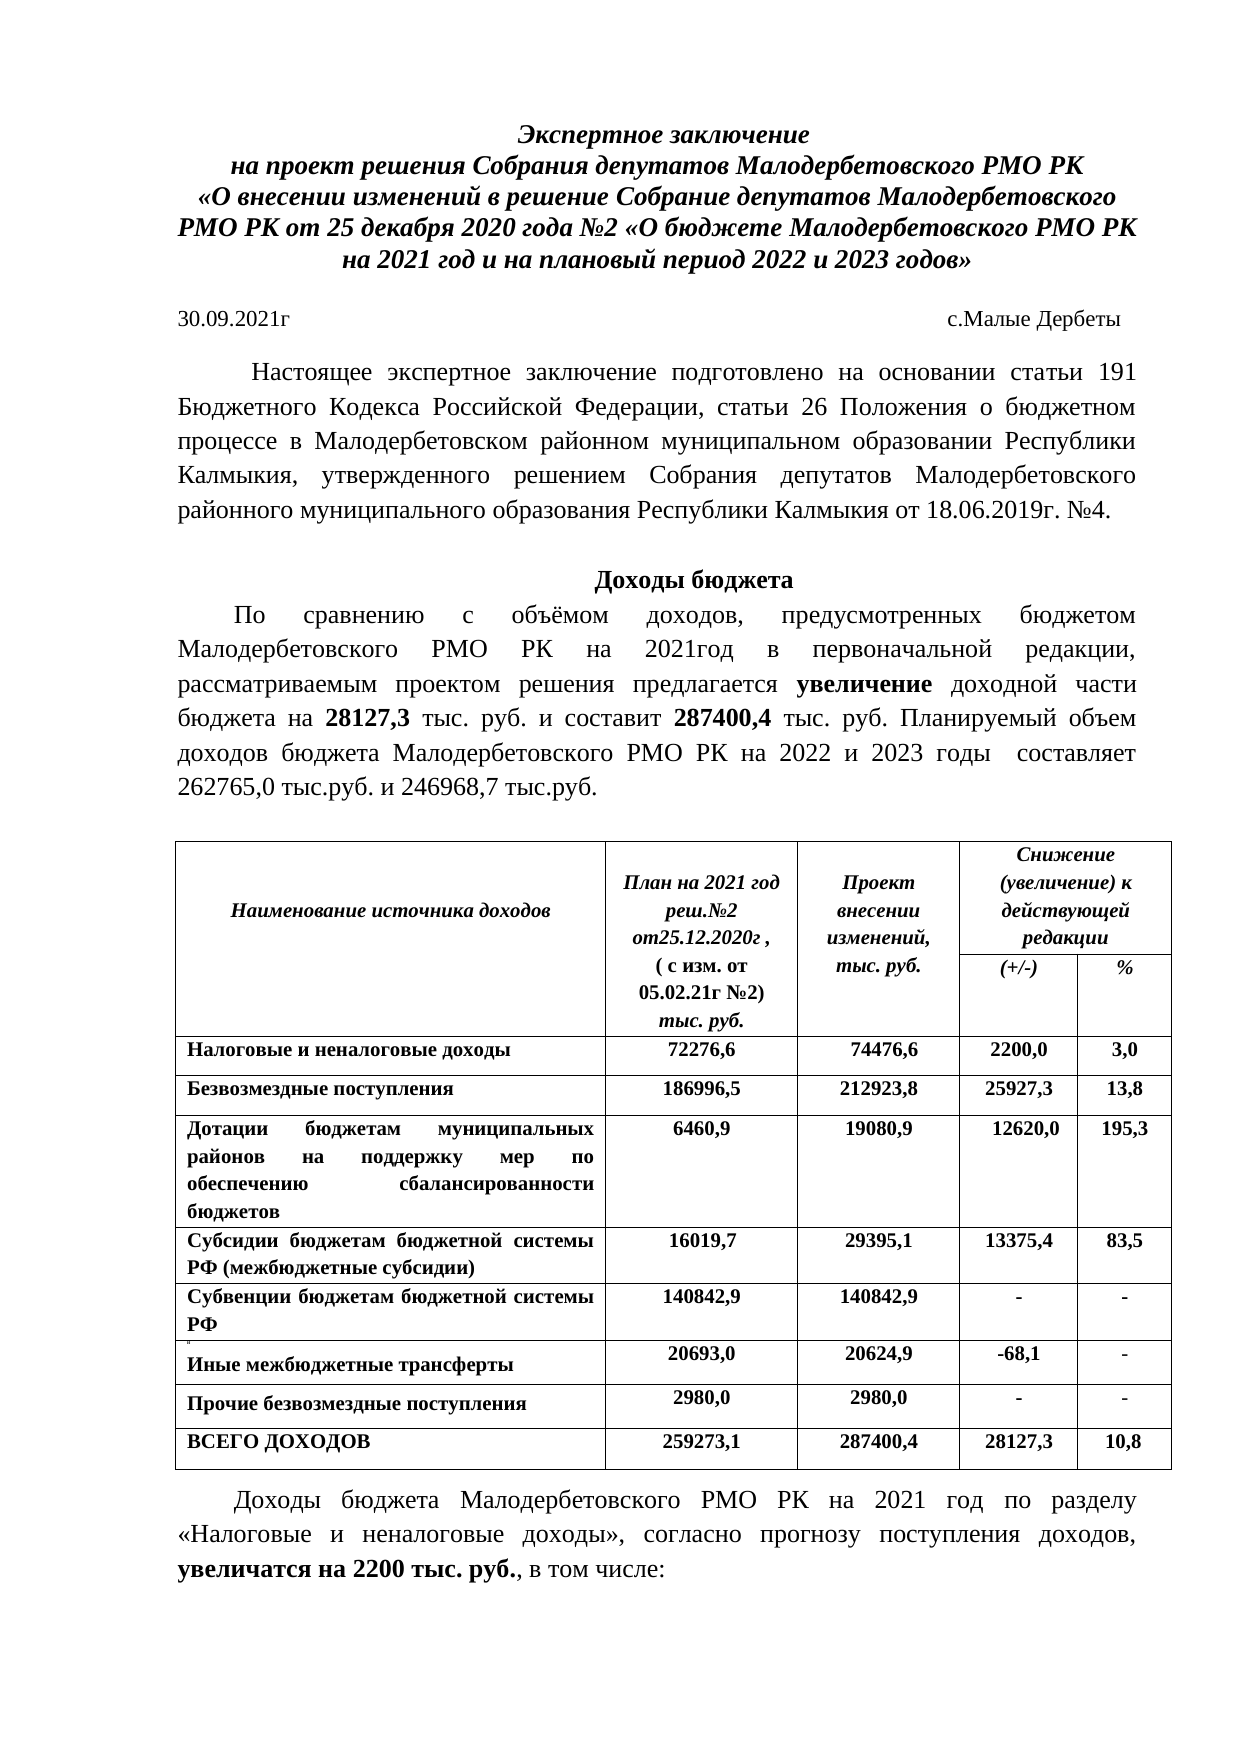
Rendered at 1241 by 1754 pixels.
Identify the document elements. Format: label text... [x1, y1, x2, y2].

text Настоящее экспертное заключение подготовлено на основании статьи 191 Бюджетного Кодекса Российской Федерации, статьи 26 Положения о бюджетном процессе в Малодербетовском районном муниципальном образовании Республики Калмыкия, утвержденного решением Собрания депутатов Малодербетовского районного муниципального образования Республики Калмыкия от 18.06.2019г. №4. [177, 356, 1137, 524]
subtitle Экспертное заключение [177, 118, 1137, 149]
table_cell 287400,4 [798, 1429, 959, 1469]
text По сравнению с объёмом доходов, предусмотренных бюджетом Малодербетовского РМО РК на 2021год в первоначальной редакции, рассматриваемым проектом решения предлагается увеличение доходной части бюджета на 28127,3 тыс. руб. и составит 287400,4 тыс. руб. Планируемый объем доходов бюджета Малодербетовского РМО РК на 2022 и 2023 годы составляет 262765,0 тыс.руб. и 246968,7 тыс.руб. [177, 599, 1137, 801]
table_cell 19080,9 [798, 1116, 959, 1227]
table_cell - [960, 1385, 1077, 1428]
table_cell 20624,9 [798, 1341, 959, 1384]
table_cell 195,3 [1078, 1116, 1171, 1227]
table_cell - [1078, 1385, 1171, 1428]
table_cell 212923,8 [798, 1076, 959, 1115]
table_cell 16019,7 [606, 1228, 797, 1283]
table_cell Дотации бюджетам муниципальных районов на поддержку мер по обеспечению сбалансированности бюджетов [176, 1116, 605, 1227]
table_cell Прочие безвозмездные поступления [176, 1385, 605, 1428]
table_cell 6460,9 [606, 1116, 797, 1227]
table_cell 28127,3 [960, 1429, 1077, 1469]
table_cell 20693,0 [606, 1341, 797, 1384]
table_cell 13375,4 [960, 1228, 1077, 1283]
table_header Наименование источника доходов [176, 842, 605, 1036]
table_cell 140842,9 [798, 1284, 959, 1340]
table_cell 72276,6 [606, 1037, 797, 1075]
table_cell Налоговые и неналоговые доходы [176, 1037, 605, 1075]
table_cell % [1078, 955, 1171, 1036]
table_header Снижение (увеличение) к действующей редакции [960, 842, 1171, 953]
table_cell - [1078, 1284, 1171, 1340]
table_cell Субвенции бюджетам бюджетной системы РФ [176, 1284, 605, 1340]
table_cell 25927,3 [960, 1076, 1077, 1115]
table_cell 2200,0 [960, 1037, 1077, 1075]
table_header Проект внесении изменений, тыс. руб. [798, 842, 959, 1036]
table_cell Безвозмездные поступления [176, 1076, 605, 1115]
text 30.09.2021г с.Малые Дербеты [177, 305, 1137, 331]
table_cell И Иные межбюджетные трансферты [176, 1341, 605, 1384]
table_cell 2980,0 [606, 1385, 797, 1428]
table_cell -68,1 [960, 1341, 1077, 1384]
table_header План на 2021 год реш.№2 от25.12.2020г , ( с изм. от 05.02.21г №2) тыс. руб. [606, 842, 797, 1036]
table_cell 2980,0 [798, 1385, 959, 1428]
subtitle «О внесении изменений в решение Собрание депутатов Малодербетовского РМО РК от 25 декабря 2020 года №2 «О бюджете Малодербетовского РМО РК на 2021 год и на плановый период 2022 и 2023 годов» [177, 180, 1137, 274]
table_cell 12620,0 [960, 1116, 1077, 1227]
text Доходы бюджета Малодербетовского РМО РК на 2021 год по разделу «Налоговые и неналоговые доходы», согласно прогнозу поступления доходов, увеличатся на 2200 тыс. руб., в том числе: [177, 1484, 1137, 1583]
table_cell ВСЕГО ДОХОДОВ [176, 1429, 605, 1469]
table_cell - [960, 1284, 1077, 1340]
text Доходы бюджета [177, 564, 1137, 594]
table_cell 74476,6 [798, 1037, 959, 1075]
subtitle на проект решения Собрания депутатов Малодербетовского РМО РК [177, 149, 1137, 180]
table_cell 29395,1 [798, 1228, 959, 1283]
table_cell 13,8 [1078, 1076, 1171, 1115]
table_cell 186996,5 [606, 1076, 797, 1115]
table_cell 10,8 [1078, 1429, 1171, 1469]
table_cell 140842,9 [606, 1284, 797, 1340]
table_cell 259273,1 [606, 1429, 797, 1469]
table_cell 3,0 [1078, 1037, 1171, 1075]
table_cell Субсидии бюджетам бюджетной системы РФ (межбюджетные субсидии) [176, 1228, 605, 1283]
table_cell 83,5 [1078, 1228, 1171, 1283]
table_cell (+/-) [960, 955, 1077, 1036]
table_cell - [1078, 1341, 1171, 1384]
